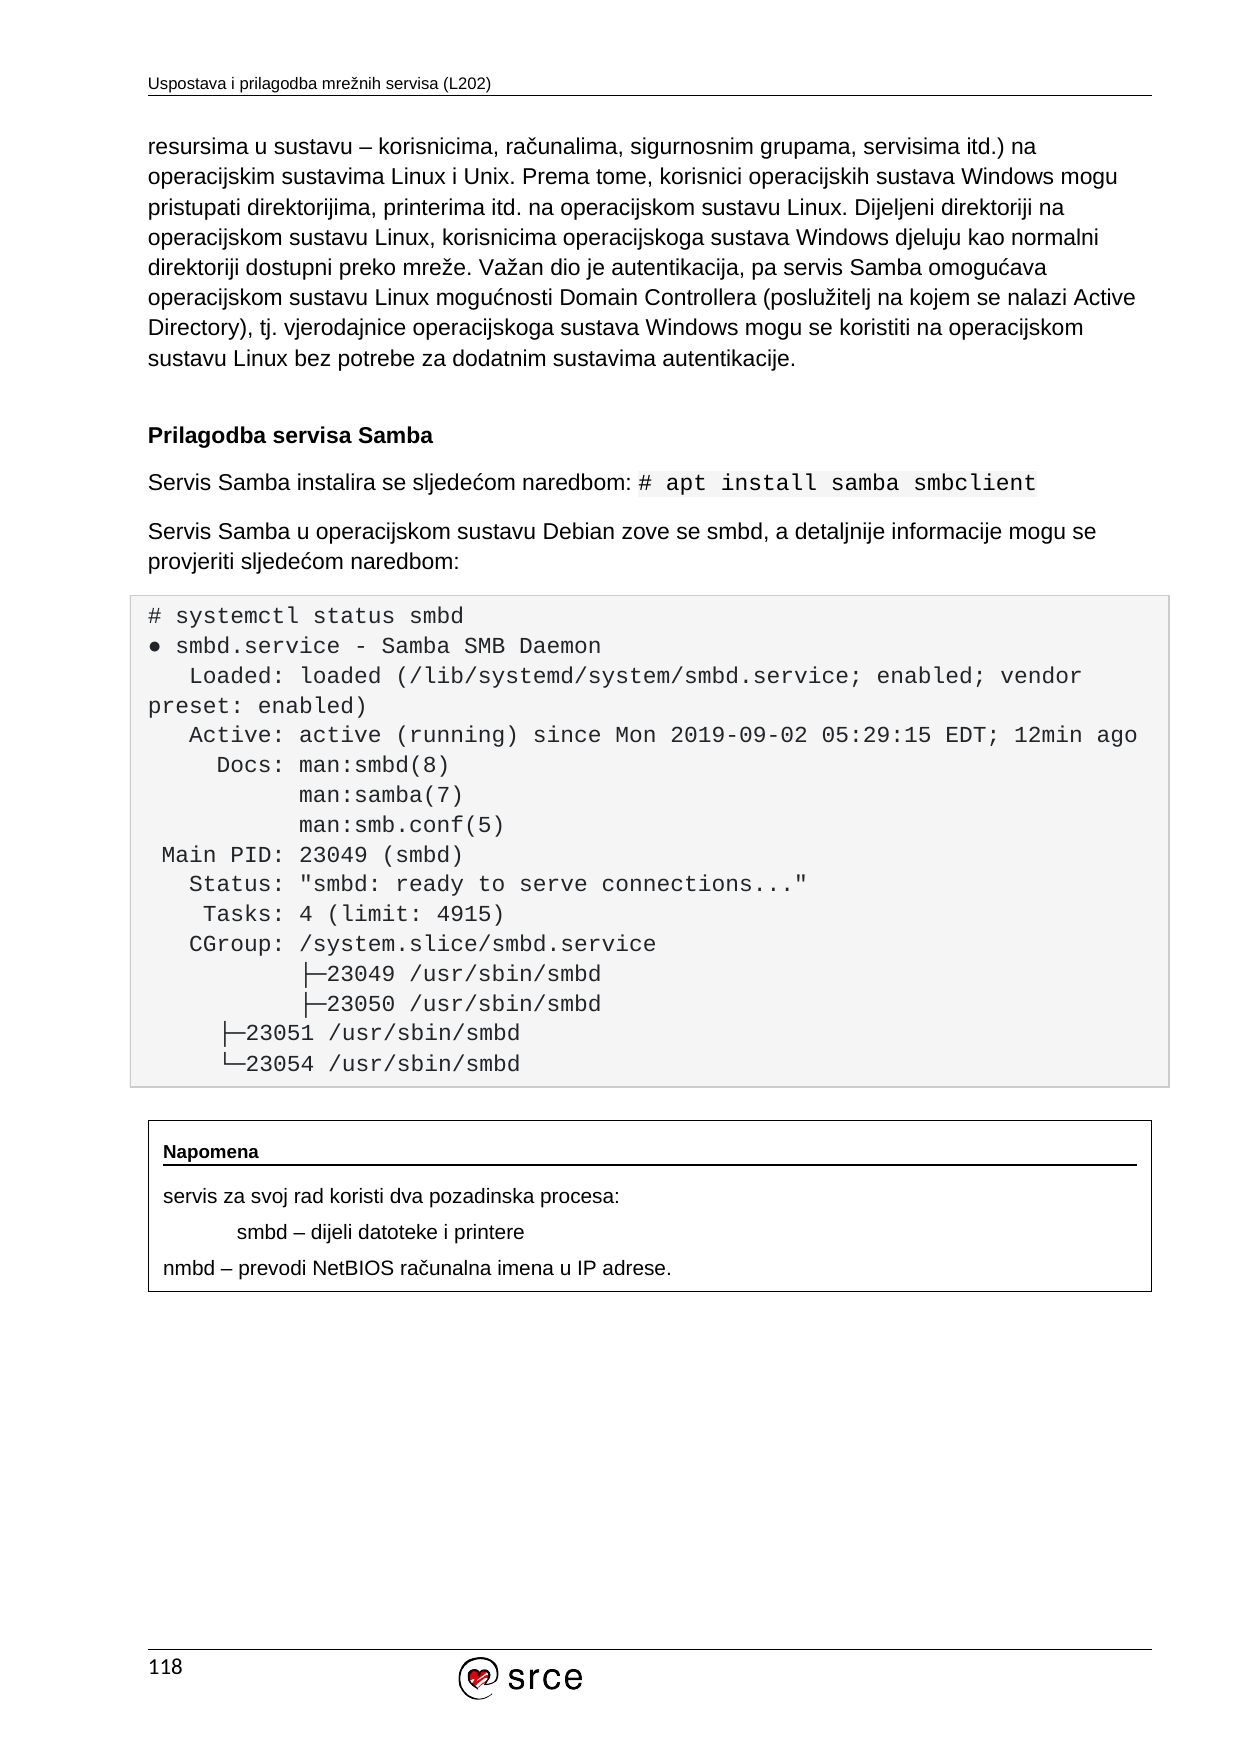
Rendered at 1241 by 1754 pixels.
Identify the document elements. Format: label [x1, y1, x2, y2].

picture [458, 1657, 582, 1700]
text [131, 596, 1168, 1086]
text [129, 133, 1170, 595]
